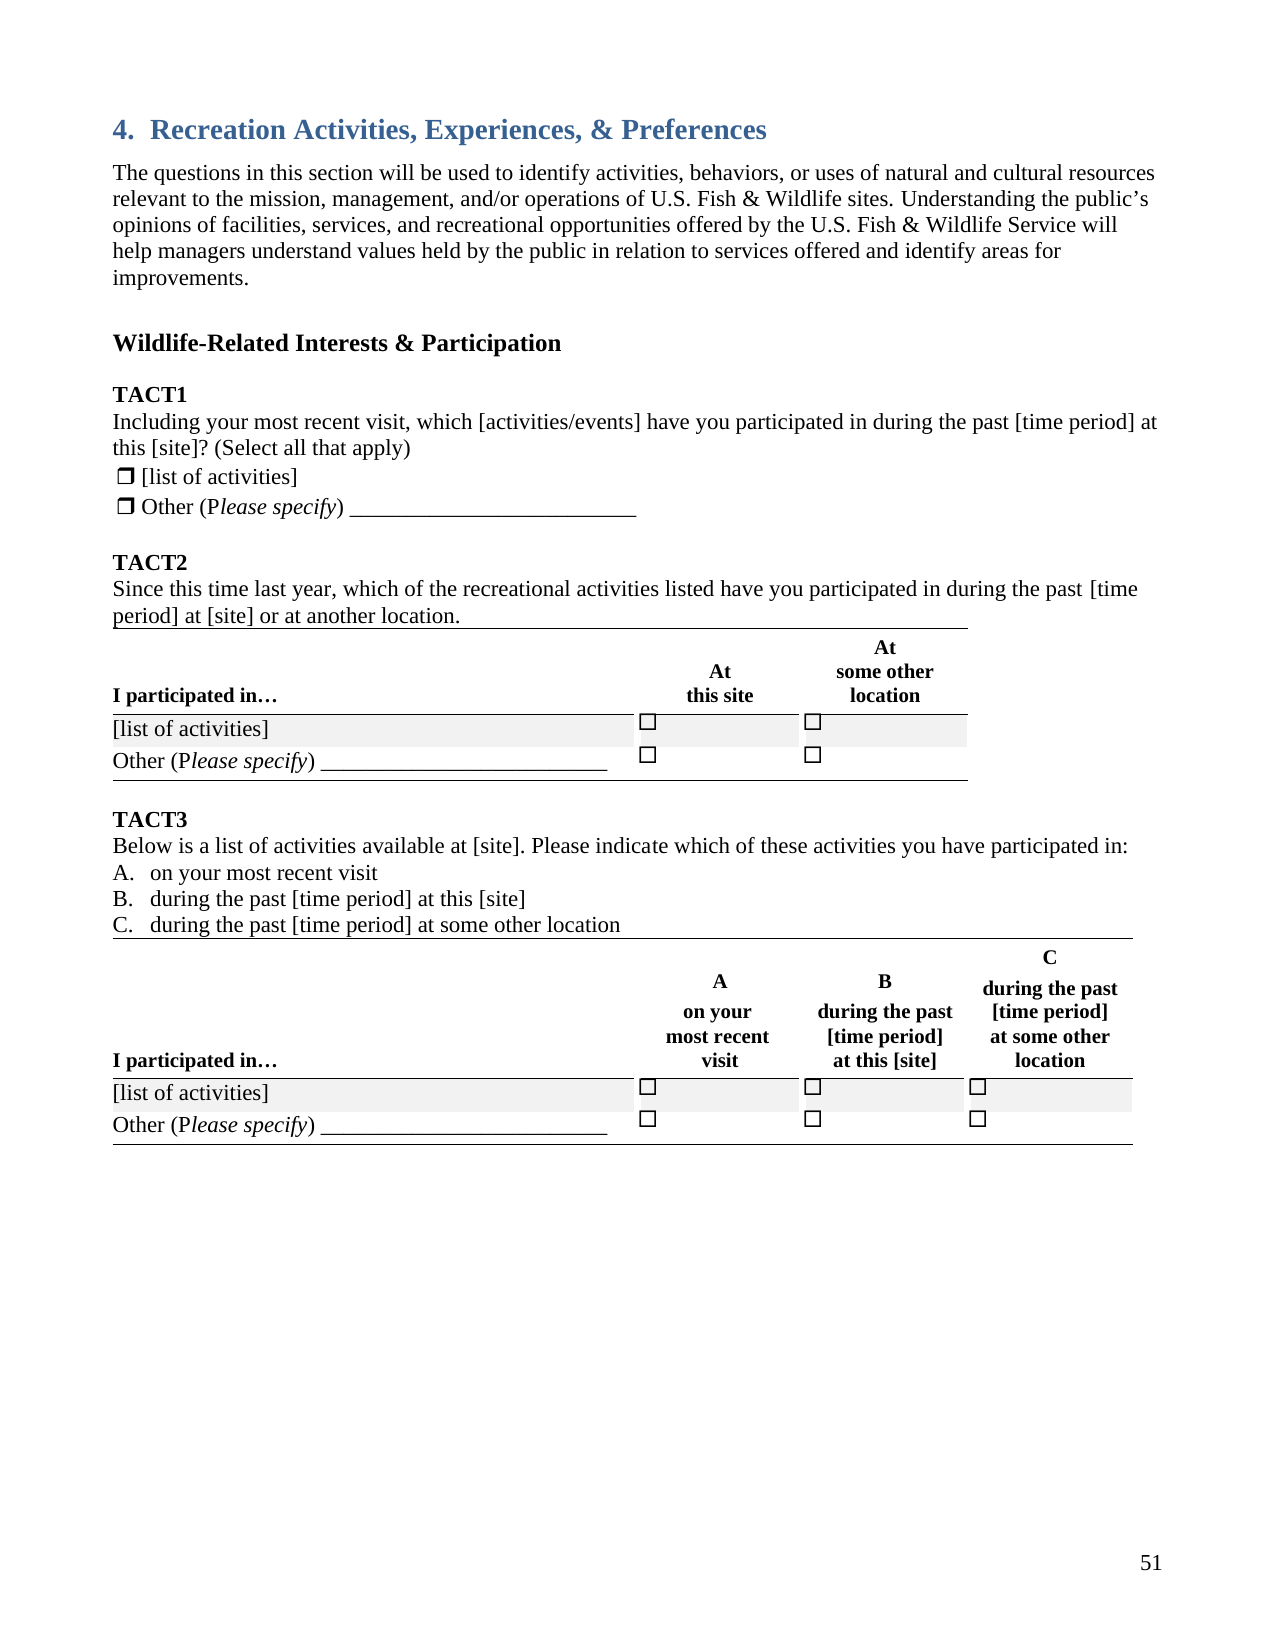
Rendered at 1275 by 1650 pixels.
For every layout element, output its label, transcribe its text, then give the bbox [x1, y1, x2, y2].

subtitle Wildlife-Related Interests & Participation [112, 328, 1162, 357]
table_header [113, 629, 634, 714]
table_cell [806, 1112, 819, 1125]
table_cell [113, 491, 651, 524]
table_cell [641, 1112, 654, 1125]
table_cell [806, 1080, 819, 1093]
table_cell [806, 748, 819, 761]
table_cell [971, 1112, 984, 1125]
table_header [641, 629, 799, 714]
list during the past [time period] at this [site] [112, 885, 1162, 911]
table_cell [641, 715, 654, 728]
text Since this time last year, which of the recreational activities listed have you participated in during the past [time period] at [site] or at another location. [112, 575, 1162, 628]
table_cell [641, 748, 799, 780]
text The questions in this section will be used to identify activities, behaviors, or uses of natural and cultural resources relevant to the mission, management, and/or operations of U.S. Fish & Wildlife sites. Understanding the public’s opinions of facilities, services, and recreational opportunities offered by the U.S. Fish & Wildlife Service will help managers understand values held by the public in relation to services offered and identify areas for improvements. [112, 158, 1162, 290]
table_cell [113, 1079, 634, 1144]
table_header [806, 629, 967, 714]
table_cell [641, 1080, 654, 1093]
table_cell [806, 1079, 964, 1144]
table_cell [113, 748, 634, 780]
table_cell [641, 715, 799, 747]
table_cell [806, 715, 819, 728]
text Including your most recent visit, which [activities/events] have you participated in during the past [time period] at this [site]? (Select all that apply) [112, 408, 1162, 461]
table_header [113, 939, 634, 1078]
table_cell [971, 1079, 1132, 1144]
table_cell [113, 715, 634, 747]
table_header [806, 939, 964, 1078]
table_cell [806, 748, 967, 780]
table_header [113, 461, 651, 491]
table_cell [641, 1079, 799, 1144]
text Below is a list of activities available at [site]. Please indicate which of these activities you have participated in: [112, 832, 1162, 859]
list on your most recent visit [112, 859, 1162, 885]
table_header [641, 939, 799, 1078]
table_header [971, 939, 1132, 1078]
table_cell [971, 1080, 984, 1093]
subtitle Recreation Activities, Experiences, & Preferences [112, 112, 1162, 146]
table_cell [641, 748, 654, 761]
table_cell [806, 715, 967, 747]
list during the past [time period] at some other location [112, 911, 1162, 938]
